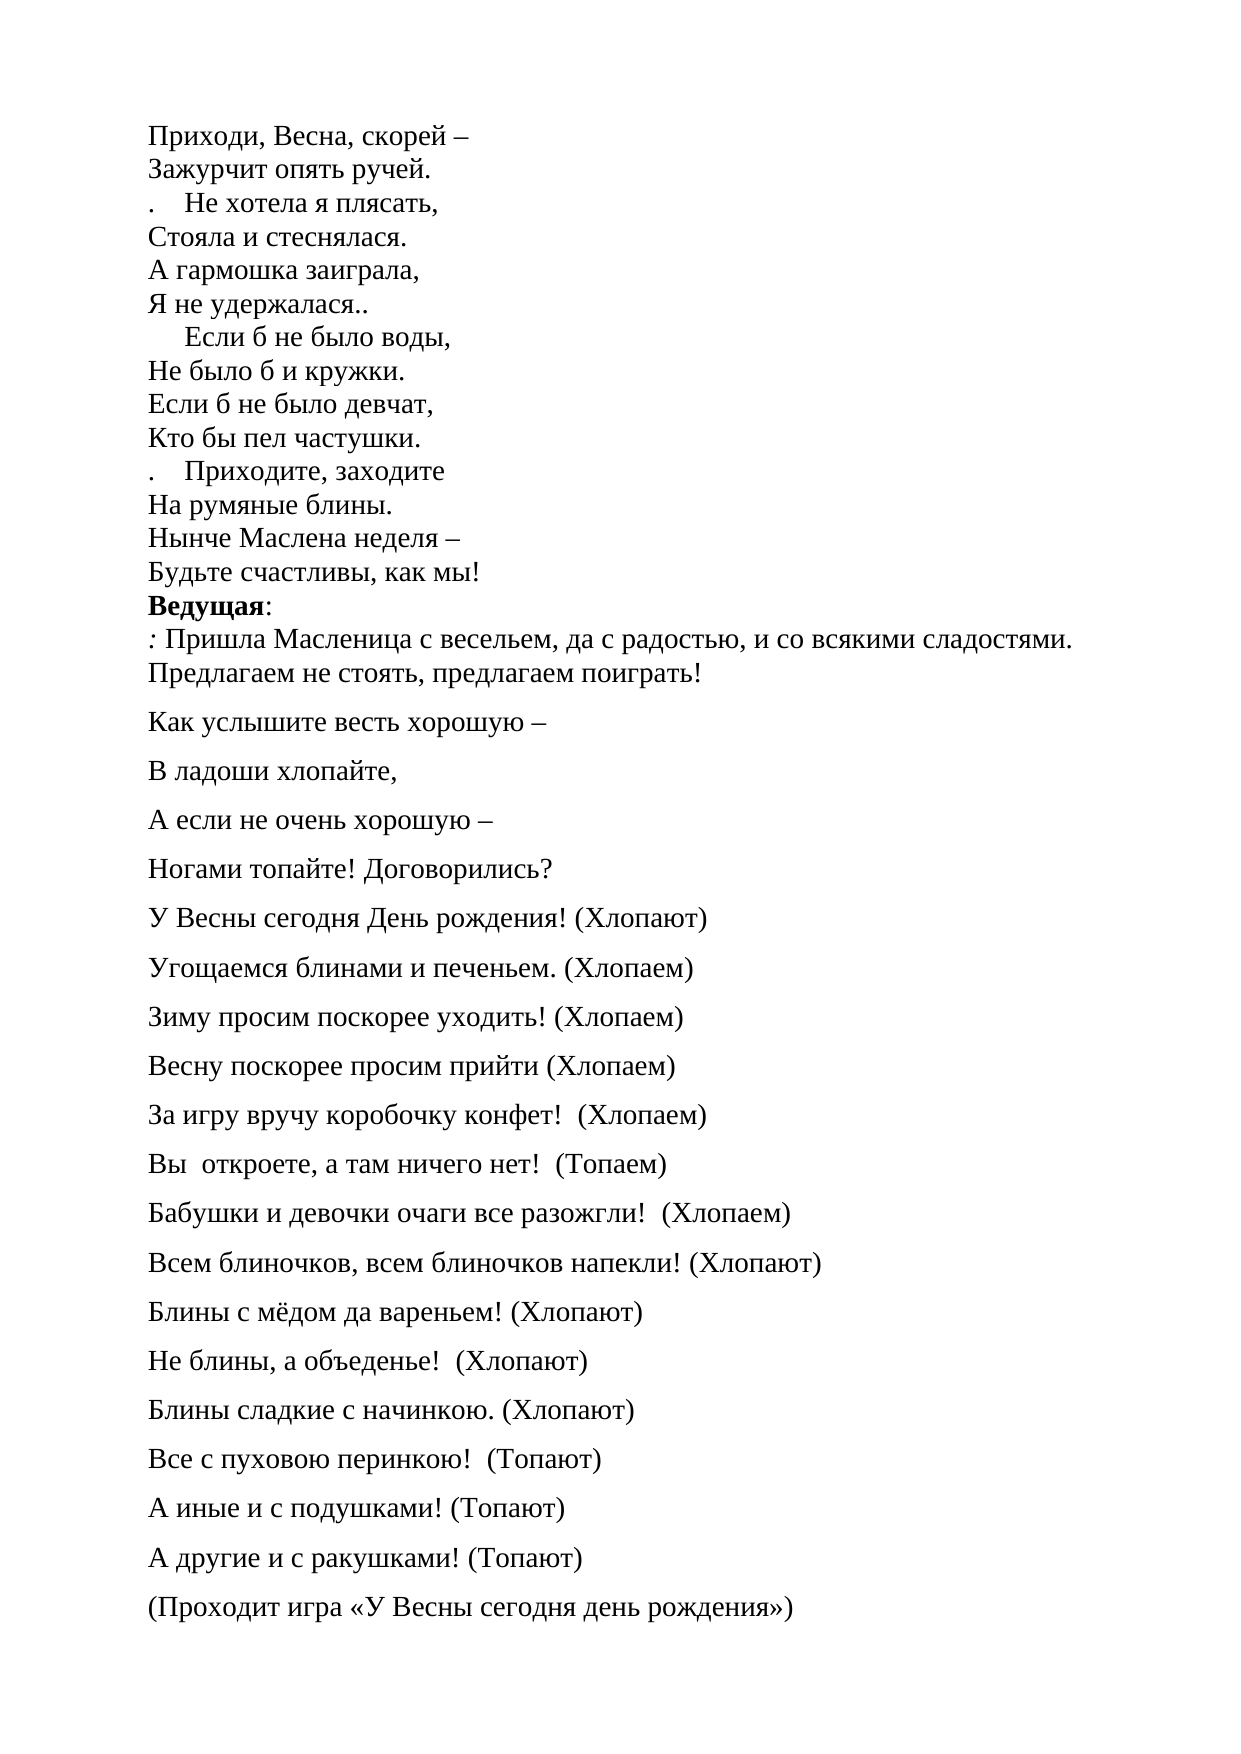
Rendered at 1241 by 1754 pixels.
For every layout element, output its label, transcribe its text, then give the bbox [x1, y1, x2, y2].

text Всем блиночков, всем блиночков напекли! (Хлопают) [148, 1245, 1152, 1278]
text : Пришла Масленица с весельем, да с радостью, и со всякими сладостями. Предлагаем не стоять, предлагаем поиграть! [148, 621, 1152, 688]
text В ладоши хлопайте, [148, 753, 1152, 787]
text Как услышите весть хорошую – [148, 704, 1152, 737]
text (Проходит игра «У Весны сегодня день рождения») [148, 1589, 1152, 1622]
text Зажурчит опять ручей. . Не хотела я плясать, Стояла и стеснялася. А гармошка заиграла, Я не удержалася.. Если б не было воды, Не было б и кружки. Если б не было девчат, Кто бы пел частушки. . Приходите, заходите На румяные блины. Нынче Маслена неделя – Будьте счастливы, как мы! [148, 152, 1152, 588]
text Блины сладкие с начинкою. (Хлопают) [148, 1392, 1152, 1426]
text Бабушки и девочки очаги все разожгли! (Хлопаем) [148, 1196, 1152, 1229]
text Ведущая: [148, 588, 1152, 621]
text А если не очень хорошую – [148, 802, 1152, 836]
text А другие и с ракушками! (Топают) [148, 1540, 1152, 1573]
text Весну поскорее просим прийти (Хлопаем) [148, 1048, 1152, 1082]
text За игру вручу коробочку конфет! (Хлопаем) [148, 1097, 1152, 1131]
text Все с пуховою перинкою! (Топают) [148, 1441, 1152, 1475]
text Вы откроете, а там ничего нет! (Топаем) [148, 1146, 1152, 1180]
text Ногами топайте! Договорились? [148, 851, 1152, 885]
text Не блины, а объеденье! (Хлопают) [148, 1343, 1152, 1377]
text Угощаемся блинами и печеньем. (Хлопаем) [148, 950, 1152, 983]
text У Весны сегодня День рождения! (Хлопают) [148, 901, 1152, 934]
text Блины с мёдом да вареньем! (Хлопают) [148, 1294, 1152, 1327]
text Зиму просим поскорее уходить! (Хлопаем) [148, 999, 1152, 1032]
text А иные и с подушками! (Топают) [148, 1491, 1152, 1524]
text Приходи, Весна, скорей – [148, 118, 1152, 152]
